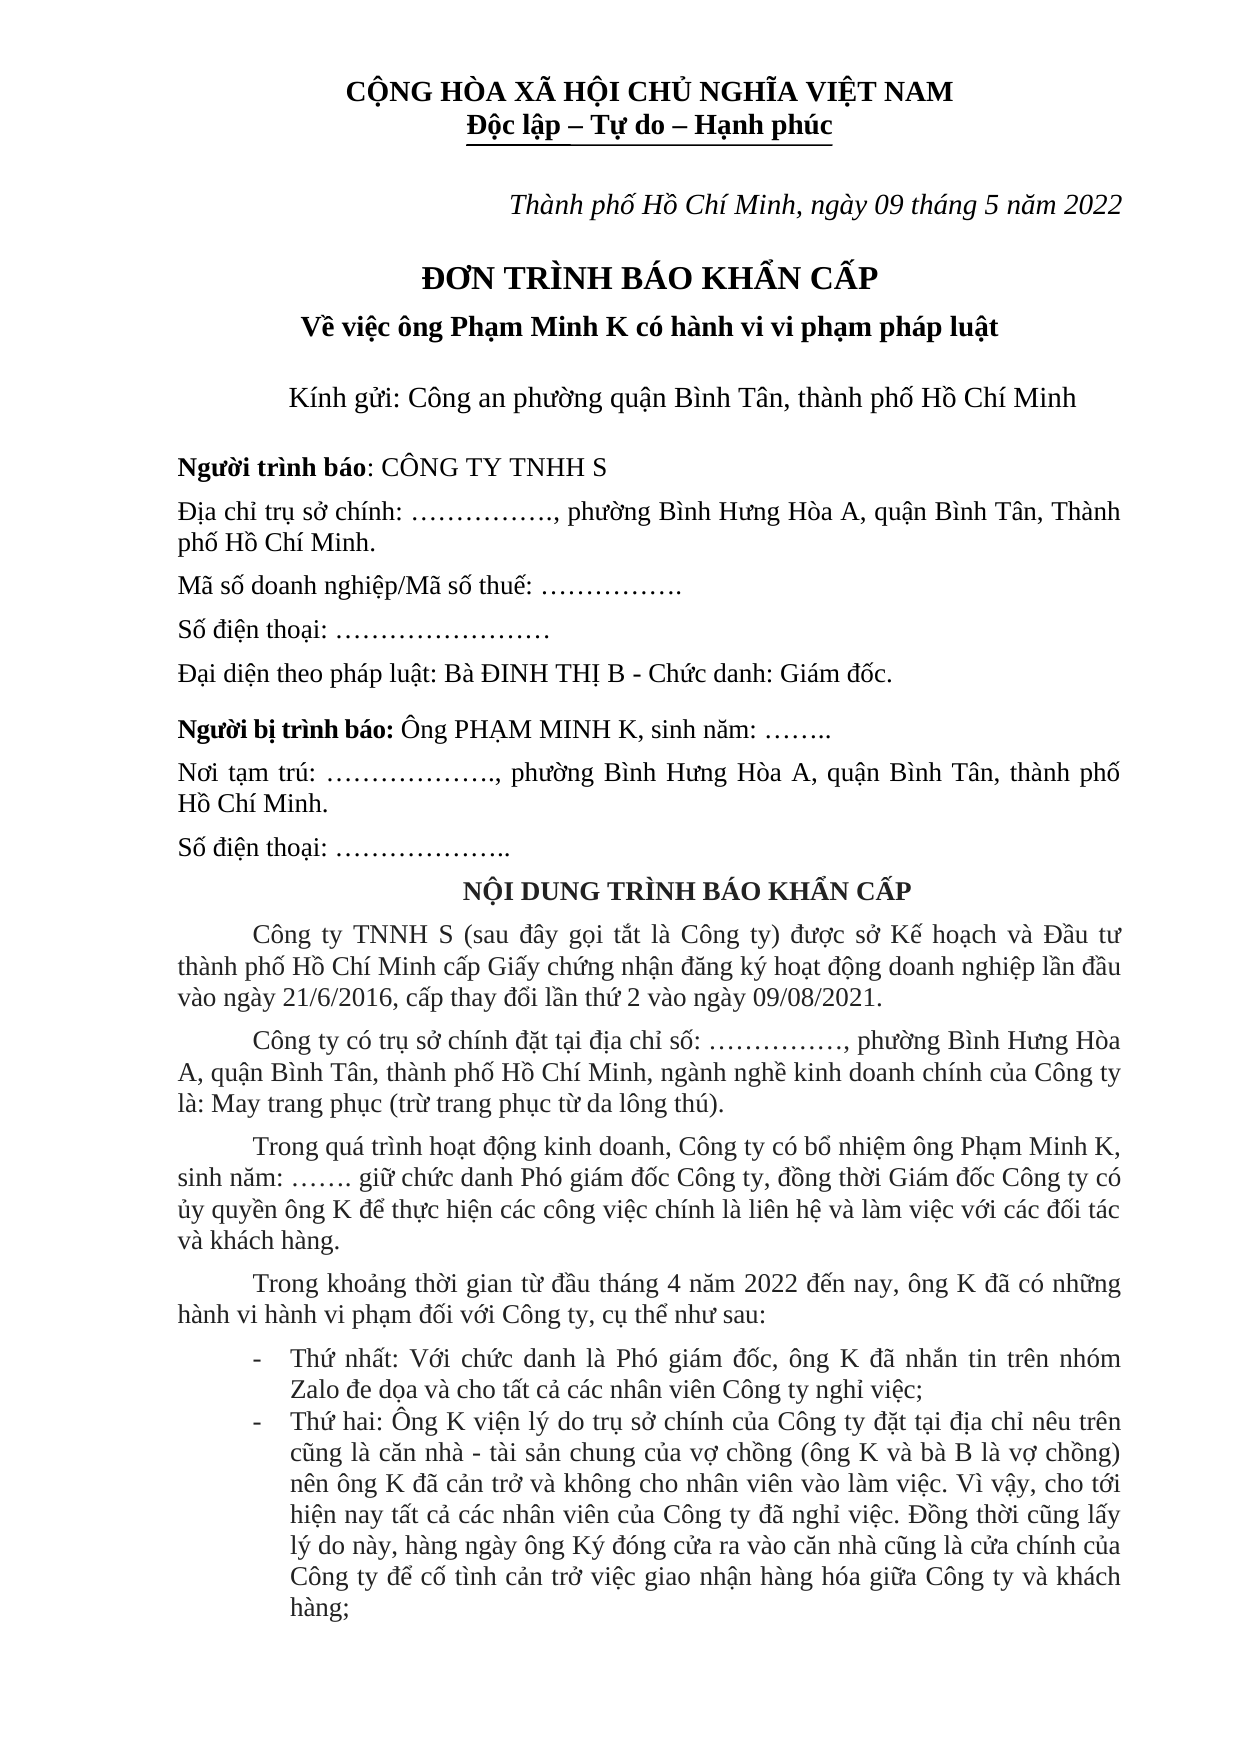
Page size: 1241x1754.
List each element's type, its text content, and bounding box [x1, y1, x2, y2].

text Số điện thoại: ……………….. [177, 831, 1122, 862]
text Kính gửi: Công an phường quận Bình Tân, thành phố Hồ Chí Minh [177, 380, 1122, 413]
list Thứ nhất: Với chức danh là Phó giám đốc, ông K đã nhắn tin trên nhóm Zalo đe dọa và cho tất cả các nhân viên Công ty nghỉ việc; [252, 1342, 1122, 1404]
text Mã số doanh nghiệp/Mã số thuế: ……………. [177, 569, 1122, 601]
text ĐƠN TRÌNH BÁO KHẨN CẤP [177, 258, 1122, 296]
text Về việc ông Phạm Minh K có hành vi vi phạm pháp luật [177, 309, 1122, 342]
text Người bị trình báo: Ông PHẠM MINH K, sinh năm: …….. [177, 713, 1122, 744]
text Trong quá trình hoạt động kinh doanh, Công ty có bổ nhiệm ông Phạm Minh K, sinh năm: ……. giữ chức danh Phó giám đốc Công ty, đồng thời Giám đốc Công ty có ủy quyền ông K để thực hiện các công việc chính là liên hệ và làm việc với các đối tác và khách hàng. [177, 1130, 1122, 1255]
text CỘNG HÒA XÃ HỘI CHỦ NGHĨA VIỆT NAM [177, 74, 1122, 107]
text Trong khoảng thời gian từ đầu tháng 4 năm 2022 đến nay, ông K đã có những hành vi hành vi phạm đối với Công ty, cụ thể như sau: [177, 1267, 1122, 1330]
list Thứ hai: Ông K viện lý do trụ sở chính của Công ty đặt tại địa chỉ nêu trên cũng là căn nhà - tài sản chung của vợ chồng (ông K và bà B là vợ chồng) nên ông K đã cản trở và không cho nhân viên vào làm việc. Vì vậy, cho tới hiện nay tất cả các nhân viên của Công ty đã nghỉ việc. Đồng thời cũng lấy lý do này, hàng ngày ông Ký đóng cửa ra vào căn nhà cũng là cửa chính của Công ty để cố tình cản trở việc giao nhận hàng hóa giữa Công ty và khách hàng; [252, 1404, 1122, 1623]
text Thành phố Hồ Chí Minh, ngày 09 tháng 5 năm 2022 [177, 187, 1122, 221]
text NỘI DUNG TRÌNH BÁO KHẨN CẤP [177, 875, 1122, 906]
text Nơi tạm trú: ………………., phường Bình Hưng Hòa A, quận Bình Tân, thành phố Hồ Chí Minh. [177, 756, 1122, 819]
text Số điện thoại: …………………… [177, 613, 1122, 644]
text Địa chỉ trụ sở chính: ……………., phường Bình Hưng Hòa A, quận Bình Tân, Thành phố Hồ Chí Minh. [177, 494, 1122, 557]
text Người trình báo: CÔNG TY TNHH S [177, 451, 1122, 482]
text Công ty TNNH S (sau đây gọi tắt là Công ty) được sở Kế hoạch và Đầu tư thành phố Hồ Chí Minh cấp Giấy chứng nhận đăng ký hoạt động doanh nghiệp lần đầu vào ngày 21/6/2016, cấp thay đổi lần thứ 2 vào ngày 09/08/2021. [177, 918, 1122, 1012]
text Độc lập – Tự do – Hạnh phúc [177, 107, 1122, 141]
text Đại diện theo pháp luật: Bà ĐINH THỊ B - Chức danh: Giám đốc. [177, 657, 1122, 688]
text Công ty có trụ sở chính đặt tại địa chỉ số: ……………, phường Bình Hưng Hòa A, quận Bình Tân, thành phố Hồ Chí Minh, ngành nghề kinh doanh chính của Công ty là: May trang phục (trừ trang phục từ da lông thú). [177, 1024, 1122, 1118]
